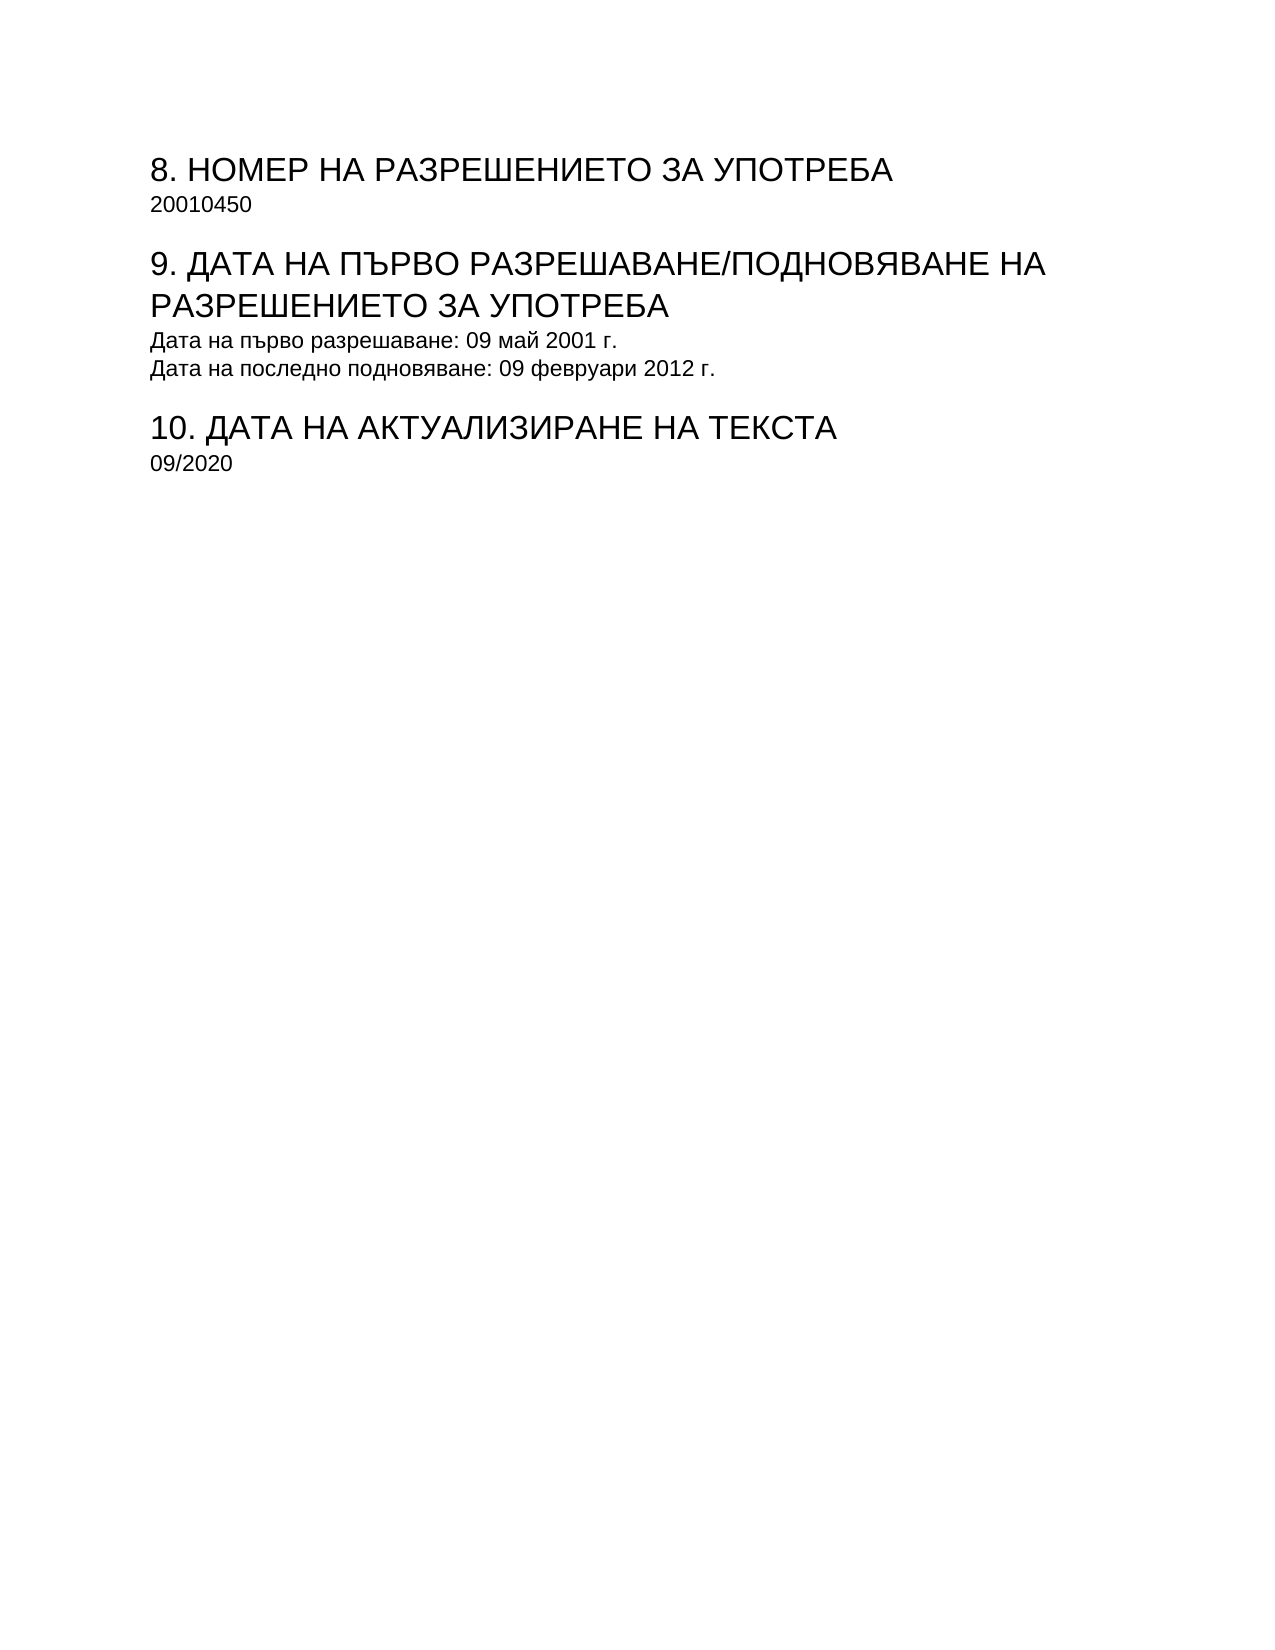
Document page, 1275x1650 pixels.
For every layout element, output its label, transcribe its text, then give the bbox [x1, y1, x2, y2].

subtitle 9. ДАТА НА ПЪРВО РАЗРЕШАВАНЕ/ПОДНОВЯВАНЕ НА РАЗРЕШЕНИЕТО ЗА УПОТРЕБА [150, 244, 1125, 324]
subtitle 10. ДАТА НА АКТУАЛИЗИРАНЕ НА ТЕКСТА [150, 408, 1125, 447]
text Дата на първо разрешаване: 09 май 2001 г. [150, 327, 1125, 354]
text 09/2020 [150, 449, 1125, 476]
subtitle 8. НОМЕР НА РАЗРЕШЕНИЕТО ЗА УПОТРЕБА [150, 150, 1125, 188]
text Дата на последно подновяване: 09 февруари 2012 г. [150, 355, 1125, 382]
text 20010450 [150, 191, 1125, 218]
